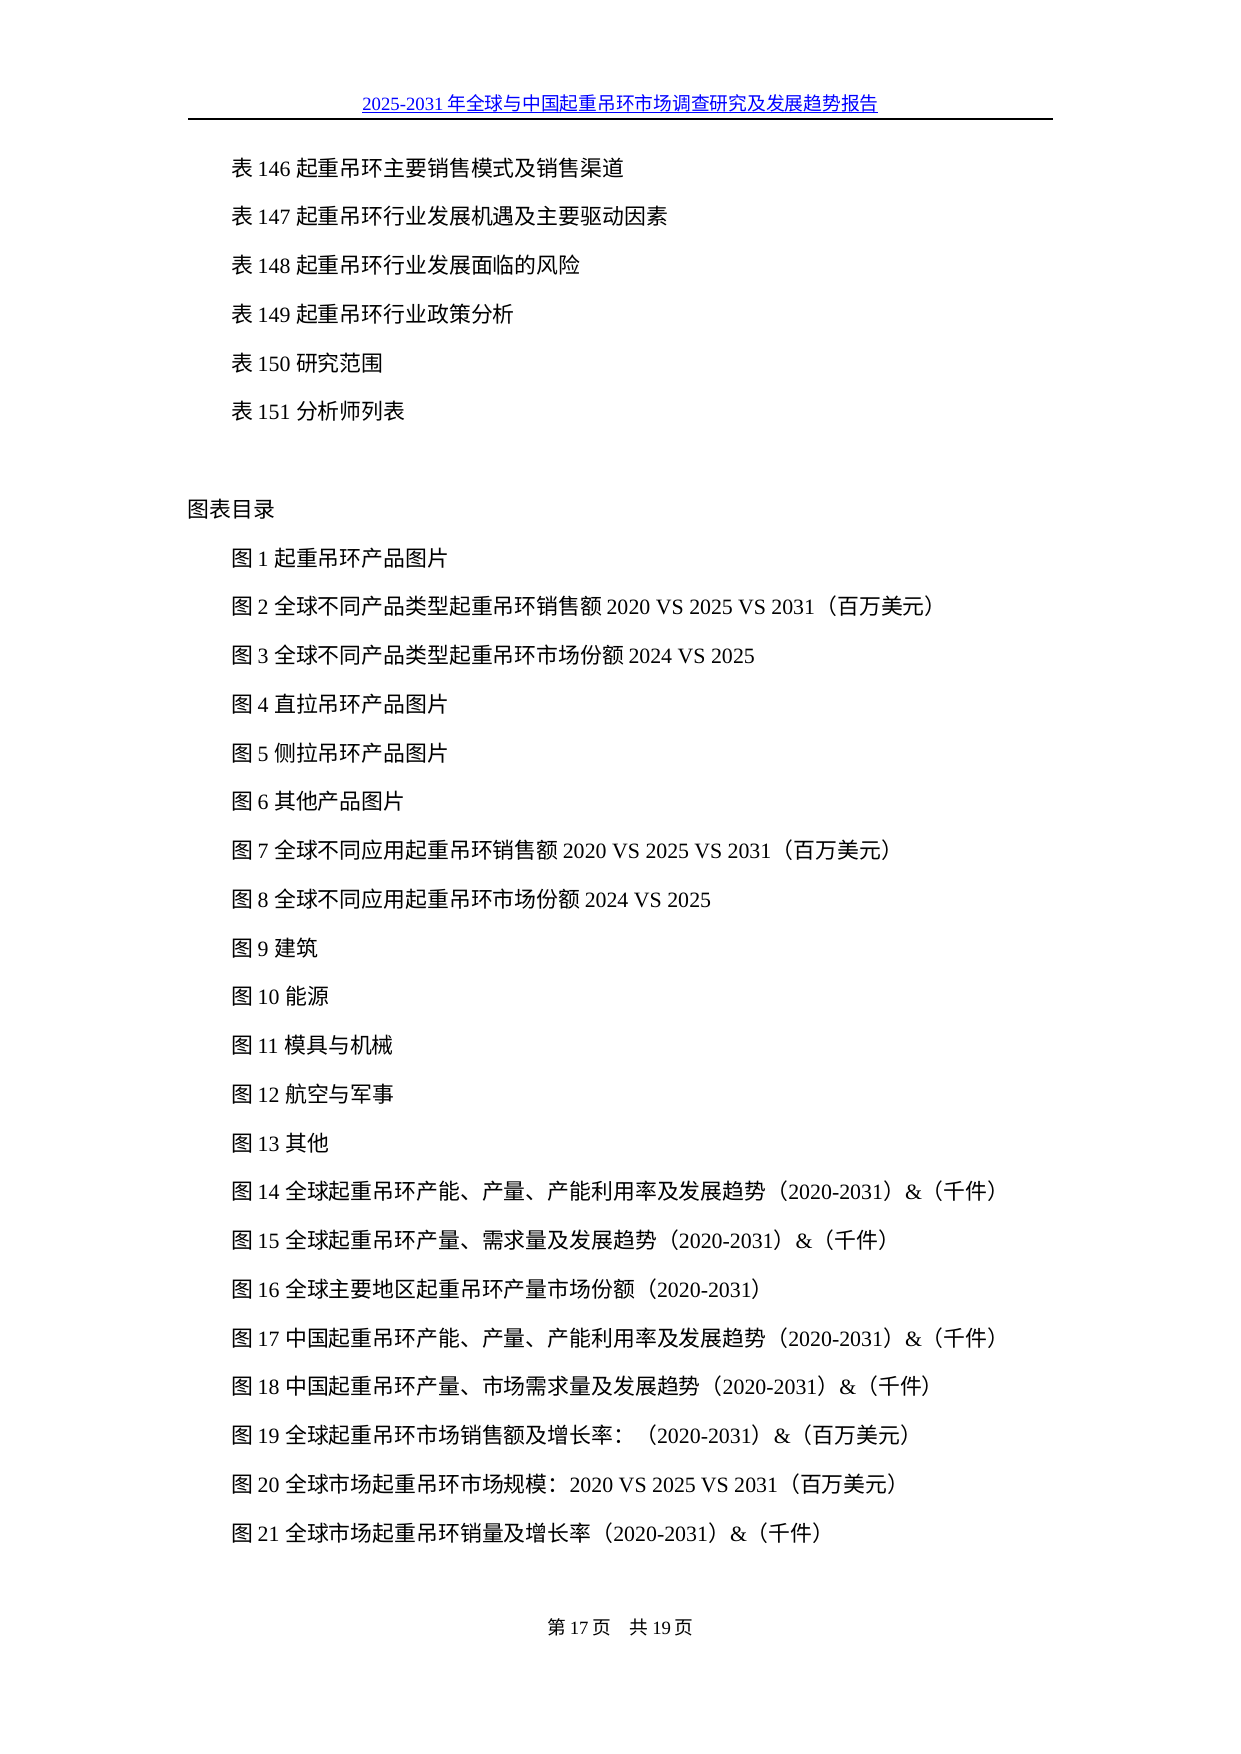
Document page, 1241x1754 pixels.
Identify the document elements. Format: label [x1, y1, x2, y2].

text [187, 150, 1053, 1548]
